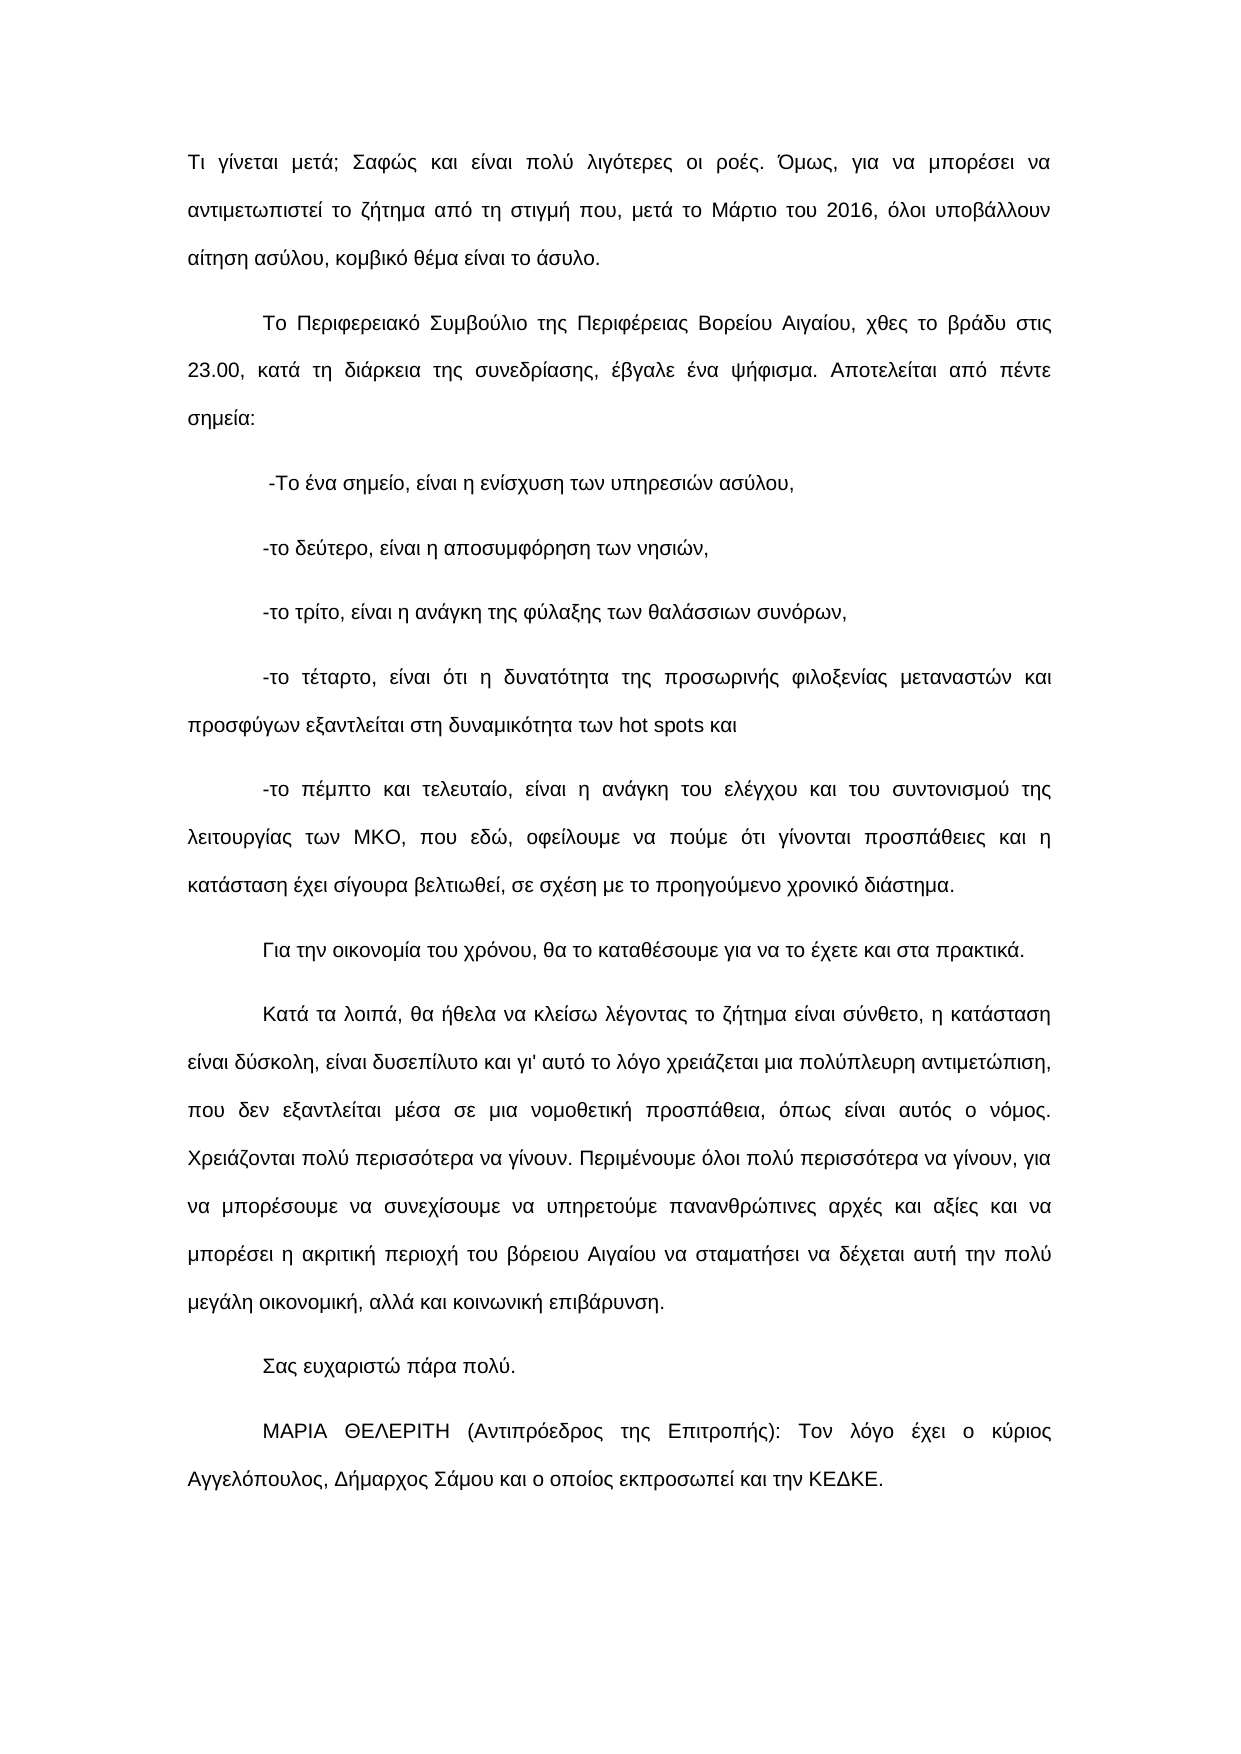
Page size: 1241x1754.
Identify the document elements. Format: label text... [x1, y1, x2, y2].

text -το δεύτερο, είναι η αποσυμφόρηση των νησιών, [187, 535, 1053, 559]
text Κατά τα λοιπά, θα ήθελα να κλείσω λέγοντας το ζήτημα είναι σύνθετο, η κατάσταση είναι δύσκολη, είναι δυσεπίλυτο και γι' αυτό το λόγο χρειάζεται μια πολύπλευρη αντιμετώπιση, που δεν εξαντλείται μέσα σε μια νομοθετική προσπάθεια, όπως είναι αυτός ο νόμος. Χρειάζονται πολύ περισσότερα να γίνουν. Περιμένουμε όλοι πολύ περισσότερα να γίνουν, για να μπορέσουμε να συνεχίσουμε να υπηρετούμε πανανθρώπινες αρχές και αξίες και να μπορέσει η ακριτική περιοχή του βόρειου Αιγαίου να σταματήσει να δέχεται αυτή την πολύ μεγάλη οικονομική, αλλά και κοινωνική επιβάρυνση. [187, 1002, 1053, 1313]
text -το τέταρτο, είναι ότι η δυνατότητα της προσωρινής φιλοξενίας μεταναστών και προσφύγων εξαντλείται στη δυναμικότητα των hot spots και [187, 664, 1053, 736]
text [187, 150, 1053, 270]
text ΜΑΡΙΑ ΘΕΛΕΡΙΤΗ (Αντιπρόεδρος της Επιτροπής): Τον λόγο έχει ο κύριος Αγγελόπουλος, Δήμαρχος Σάμου και ο οποίος εκπροσωπεί και την ΚΕΔΚΕ. [187, 1419, 1053, 1491]
text Το Περιφερειακό Συμβούλιο της Περιφέρειας Βορείου Αιγαίου, χθες το βράδυ στις 23.00, κατά τη διάρκεια της συνεδρίασης, έβγαλε ένα ψήφισμα. Αποτελείται από πέντε σημεία: [187, 310, 1053, 430]
text -το πέμπτο και τελευταίο, είναι η ανάγκη του ελέγχου και του συντονισμού της λειτουργίας των ΜΚΟ, που εδώ, οφείλουμε να πούμε ότι γίνονται προσπάθειες και η κατάσταση έχει σίγουρα βελτιωθεί, σε σχέση με το προηγούμενο χρονικό διάστημα. [187, 777, 1053, 897]
text -το τρίτο, είναι η ανάγκη της φύλαξης των θαλάσσιων συνόρων, [187, 600, 1053, 624]
text Για την οικονομία του χρόνου, θα το καταθέσουμε για να το έχετε και στα πρακτικά. [187, 937, 1053, 961]
text -Το ένα σημείο, είναι η ενίσχυση των υπηρεσιών ασύλου, [187, 471, 1053, 495]
text Σας ευχαριστώ πάρα πολύ. [187, 1354, 1053, 1378]
